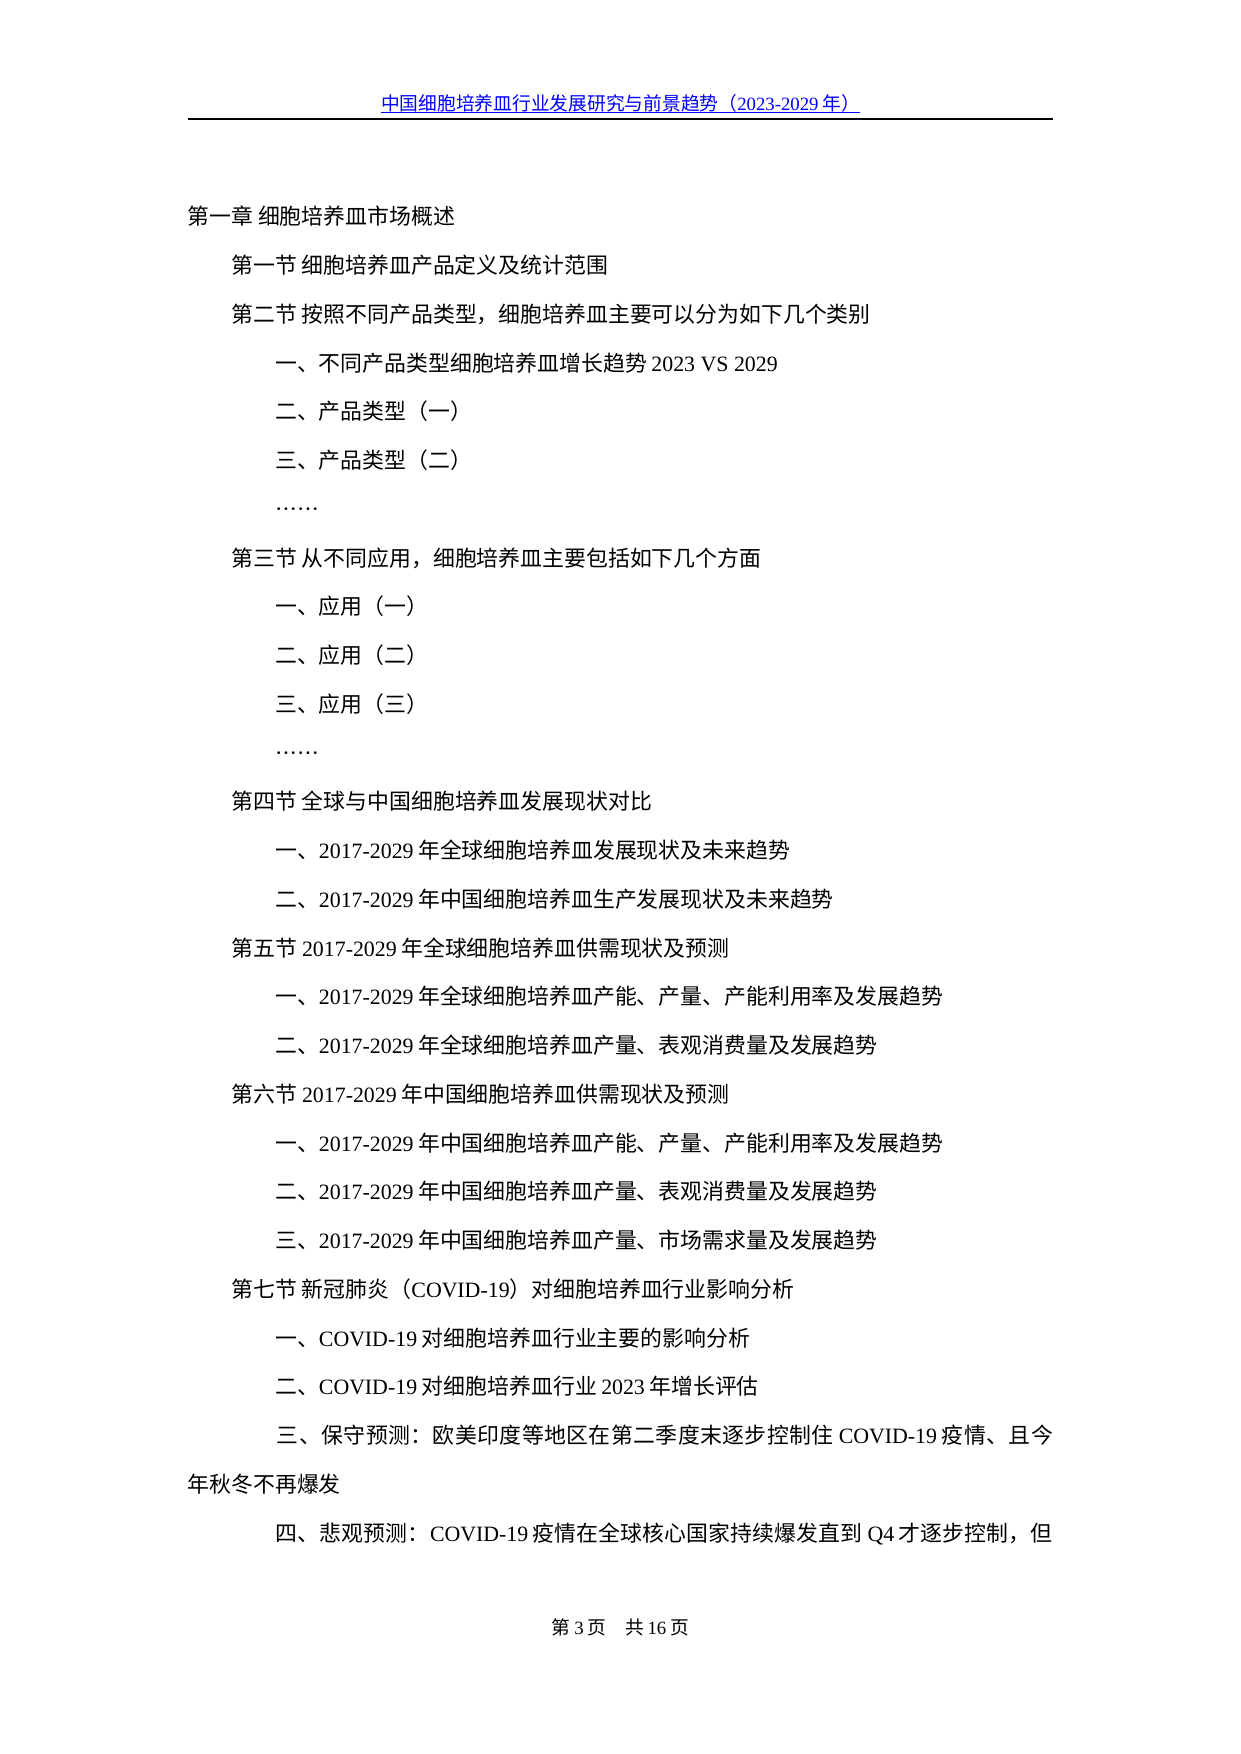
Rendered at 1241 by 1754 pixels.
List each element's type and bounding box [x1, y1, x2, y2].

text [187, 150, 1053, 1548]
